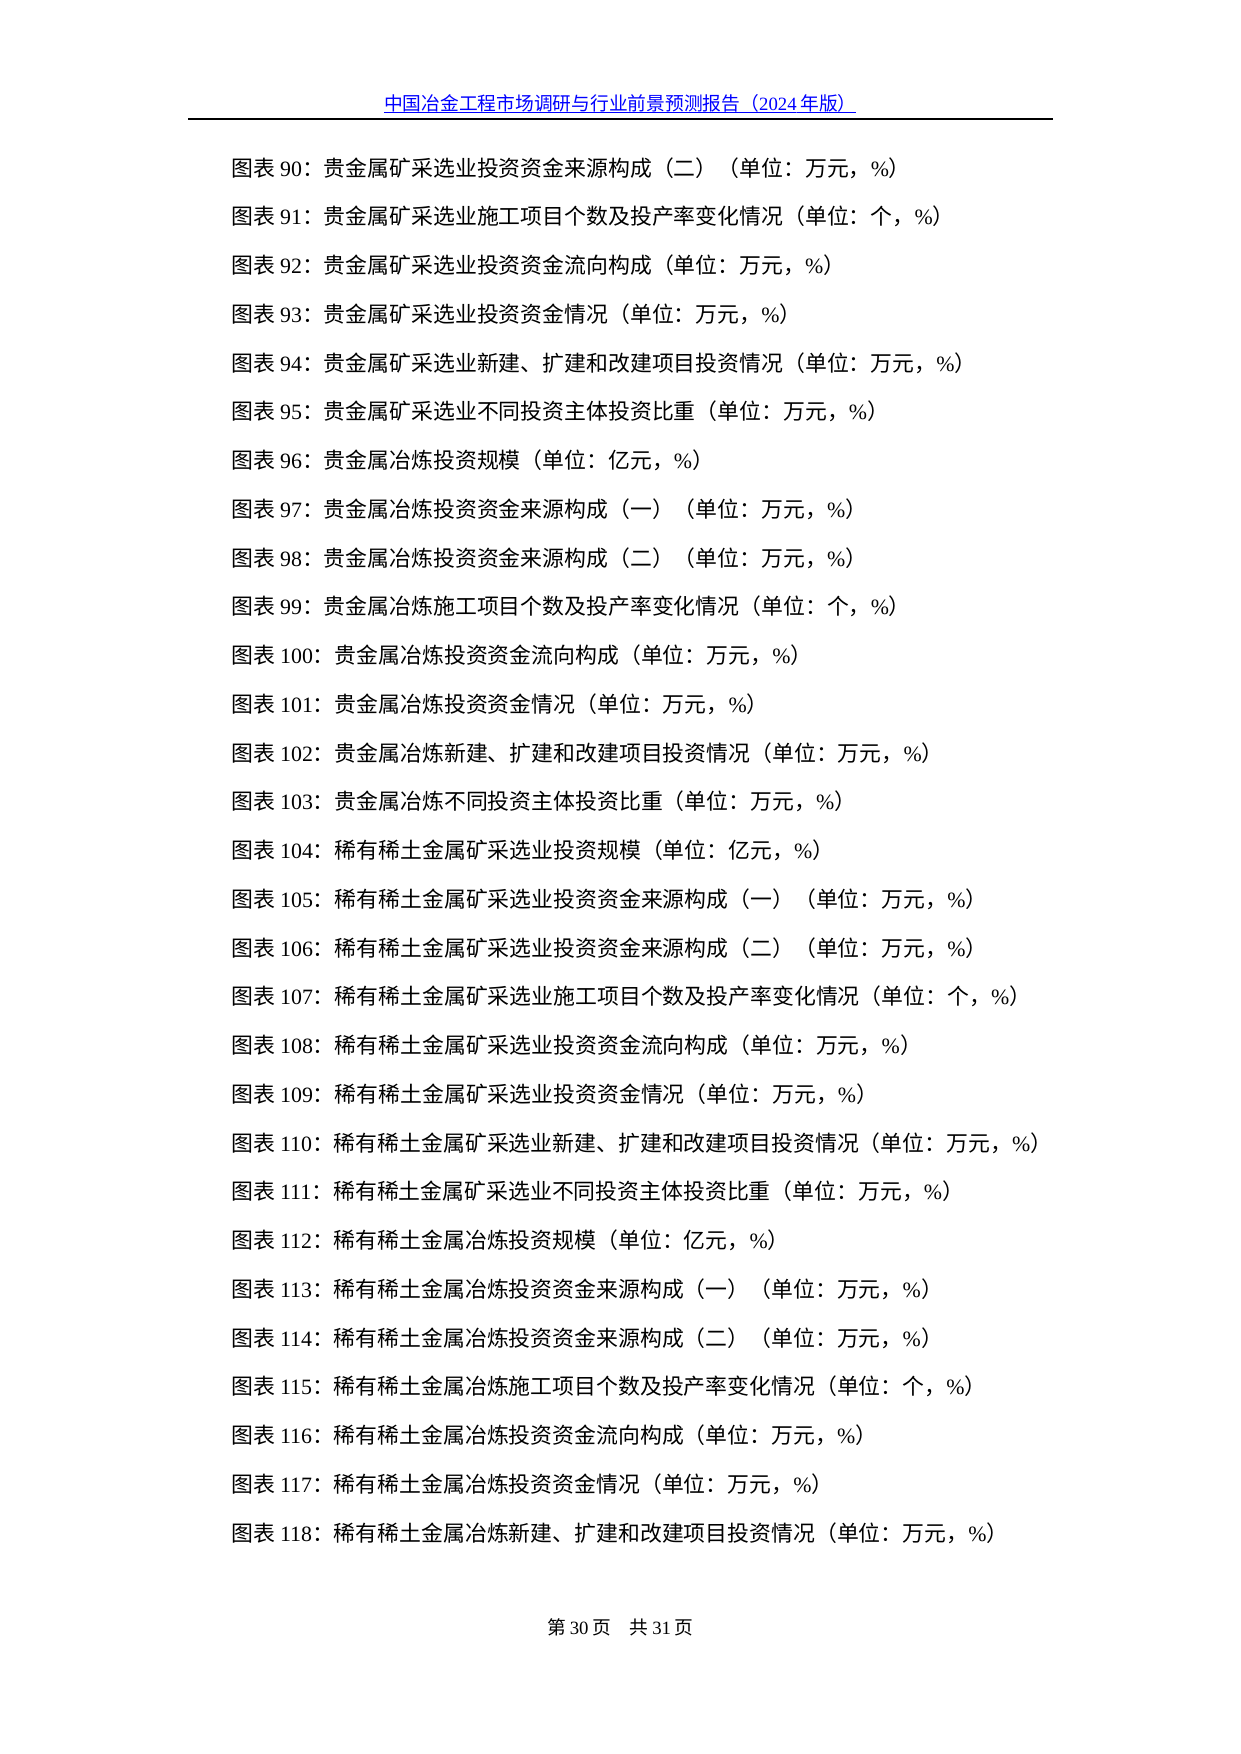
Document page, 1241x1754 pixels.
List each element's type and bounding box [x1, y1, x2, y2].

text [187, 150, 1053, 1548]
